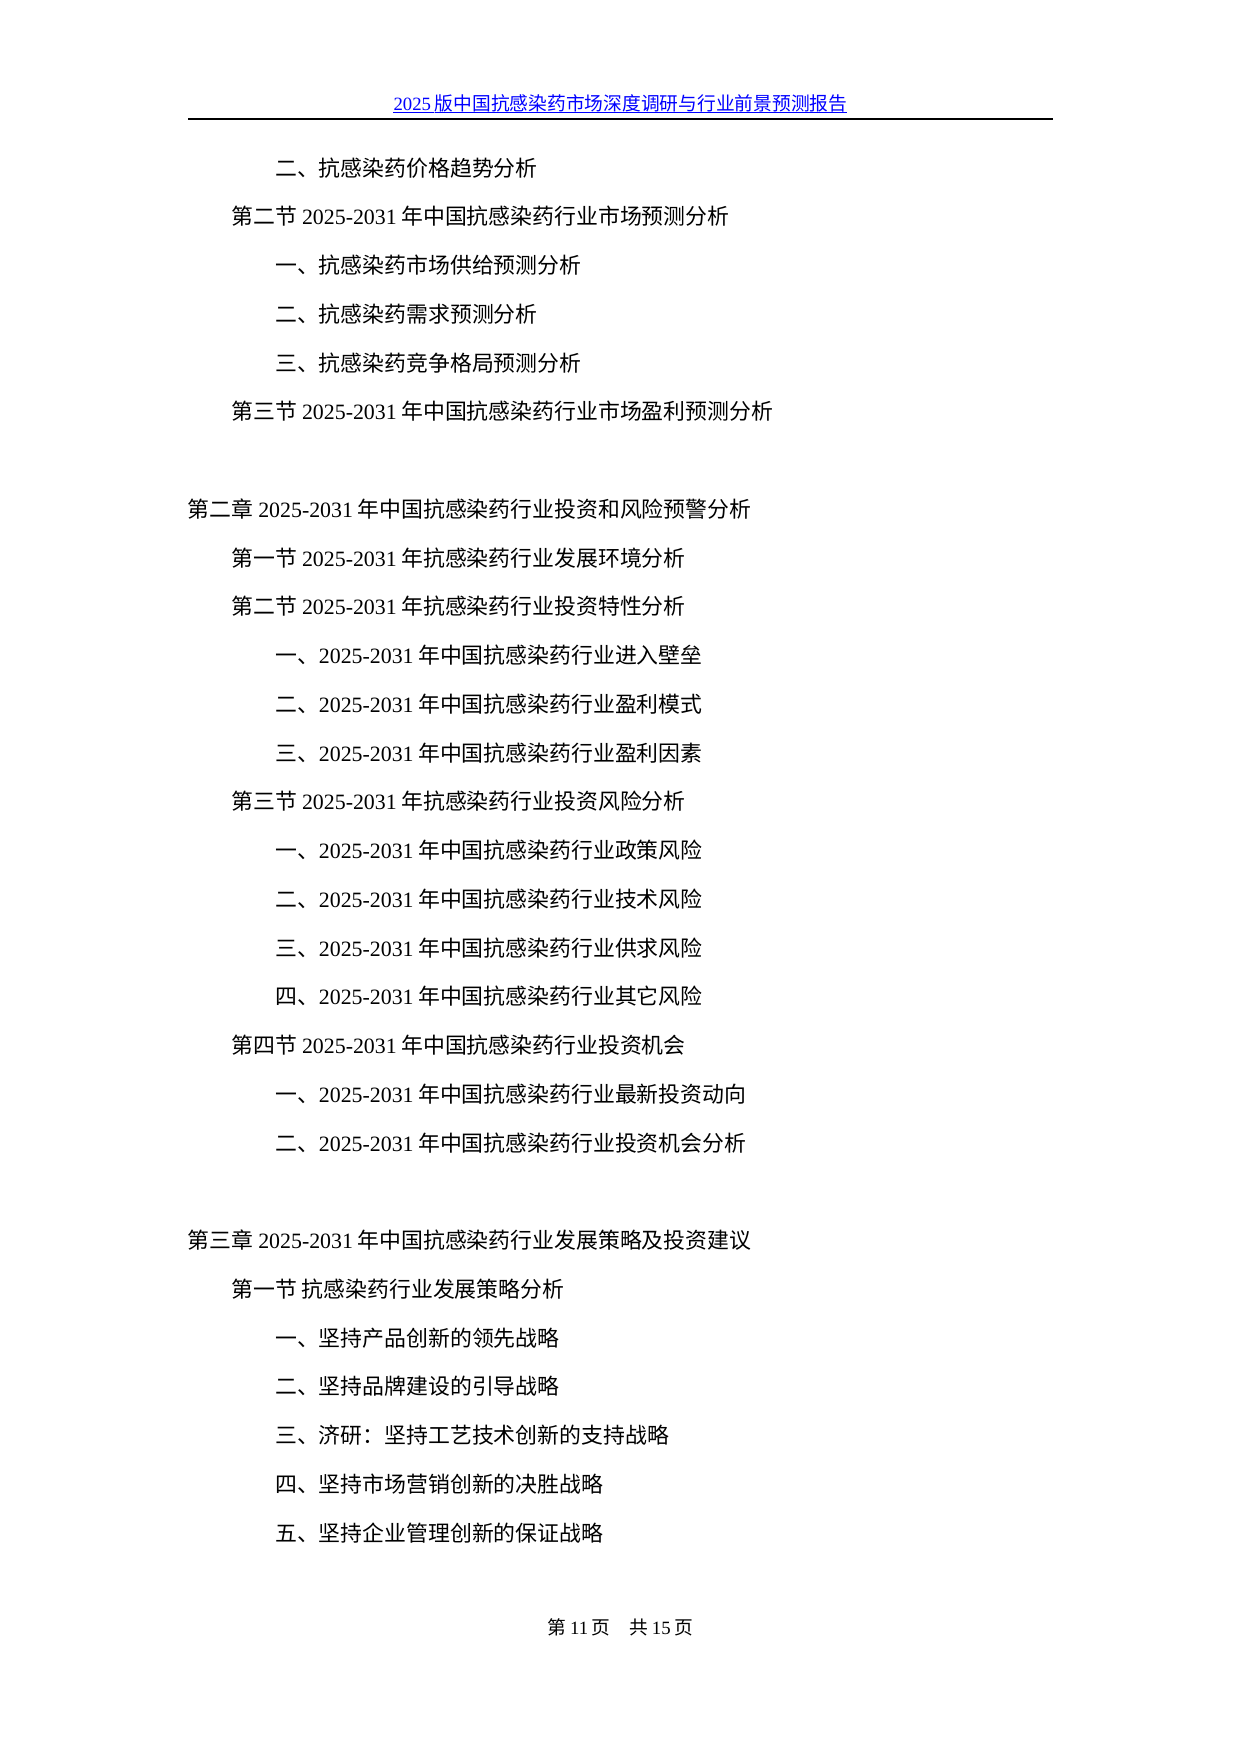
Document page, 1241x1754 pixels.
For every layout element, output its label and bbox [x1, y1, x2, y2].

text [187, 150, 1053, 1548]
